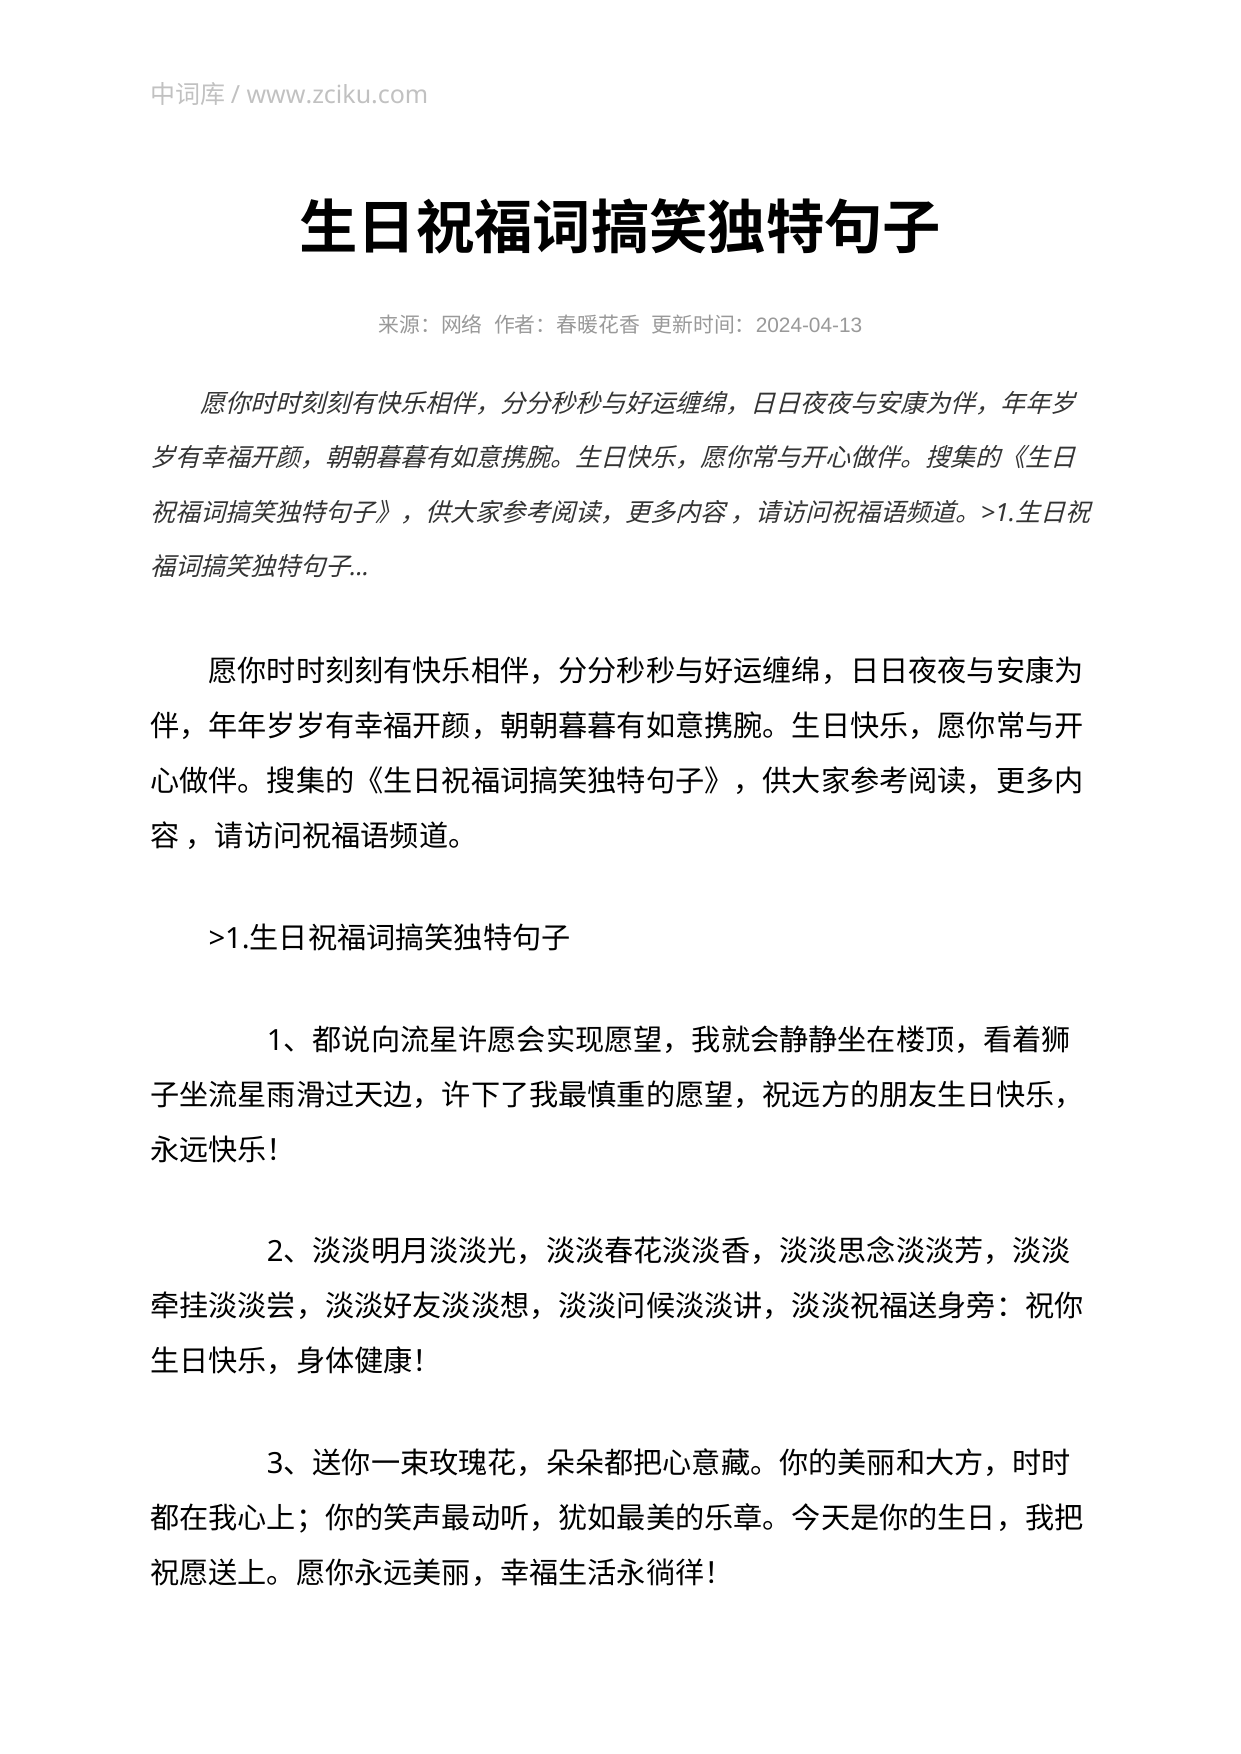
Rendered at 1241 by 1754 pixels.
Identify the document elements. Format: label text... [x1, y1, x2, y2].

text >1.生日祝福词搞笑独特句子 [150, 914, 1090, 957]
text 3、送你一束玫瑰花，朵朵都把心意藏。你的美丽和大方，时时都在我心上；你的笑声最动听，犹如最美的乐章。今天是你的生日，我把祝愿送上。愿你永远美丽，幸福生活永徜徉！ [150, 1439, 1090, 1592]
subtitle 生日祝福词搞笑独特句子 [150, 181, 1090, 266]
text 2、淡淡明月淡淡光，淡淡春花淡淡香，淡淡思念淡淡芳，淡淡牵挂淡淡尝，淡淡好友淡淡想，淡淡问候淡淡讲，淡淡祝福送身旁：祝你生日快乐，身体健康！ [150, 1228, 1090, 1380]
text 愿你时时刻刻有快乐相伴，分分秒秒与好运缠绵，日日夜夜与安康为伴，年年岁岁有幸福开颜，朝朝暮暮有如意携腕。生日快乐，愿你常与开心做伴。搜集的《生日祝福词搞笑独特句子》，供大家参考阅读，更多内容 ，请访问祝福语频道。>1.生日祝福词搞笑独特句子... [150, 383, 1090, 583]
text 1、都说向流星许愿会实现愿望，我就会静静坐在楼顶，看着狮子坐流星雨滑过天边，许下了我最慎重的愿望，祝远方的朋友生日快乐，永远快乐！ [150, 1016, 1090, 1168]
text 来源：网络 作者：春暖花香 更新时间：2024-04-13 [150, 313, 1090, 337]
text 愿你时时刻刻有快乐相伴，分分秒秒与好运缠绵，日日夜夜与安康为伴，年年岁岁有幸福开颜，朝朝暮暮有如意携腕。生日快乐，愿你常与开心做伴。搜集的《生日祝福词搞笑独特句子》，供大家参考阅读，更多内容 ，请访问祝福语频道。 [150, 648, 1090, 855]
